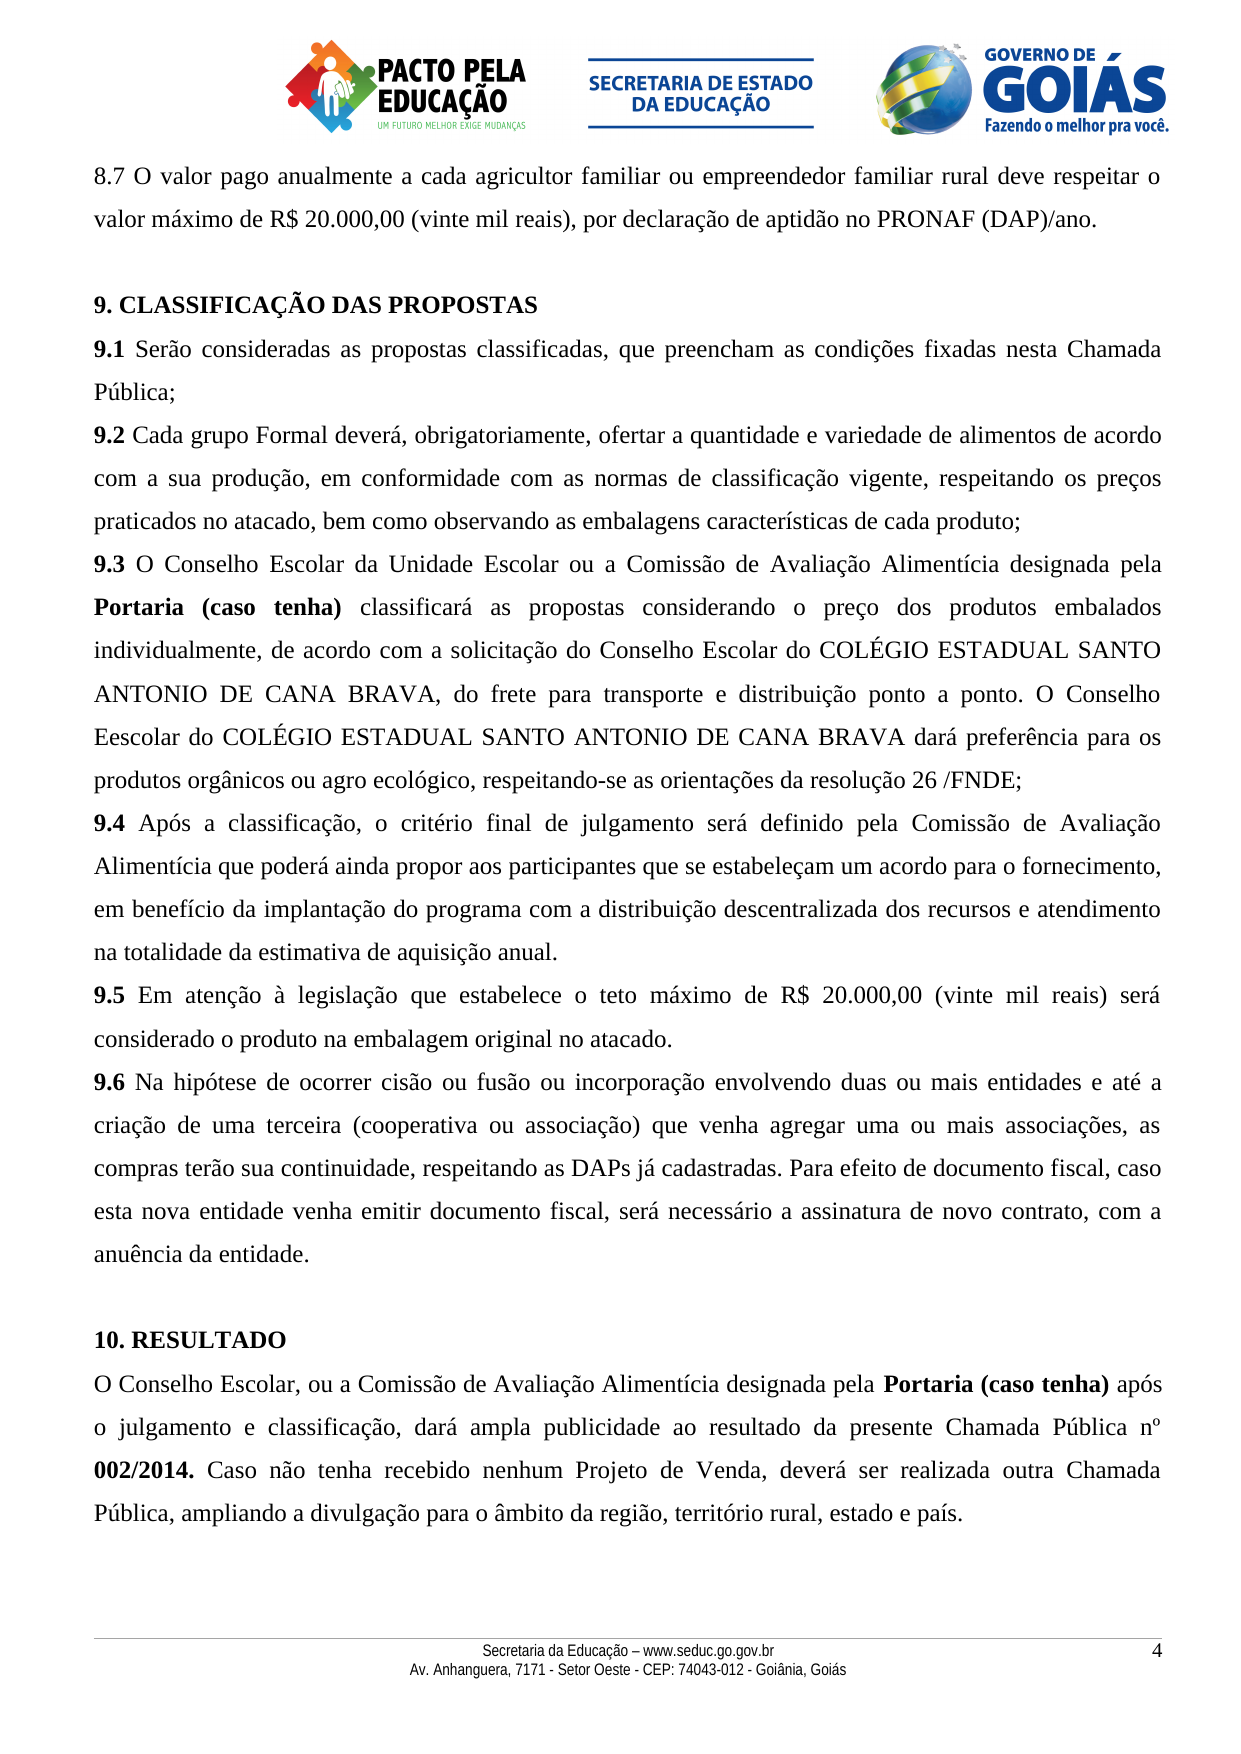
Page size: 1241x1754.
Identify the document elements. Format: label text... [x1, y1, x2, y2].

picture [276, 36, 1175, 144]
text 8.7 O valor pago anualmente a cada agricultor familiar ou empreendedor familiar rural deve respeitar o valor máximo de R$ 20.000,00 (vinte mil reais), por declaração de aptidão no PRONAF (DAP)/ano. [94, 161, 1162, 233]
text 9.3 O Conselho Escolar da Unidade Escolar ou a Comissão de Avaliação Alimentícia designada pela Portaria (caso tenha) classificará as propostas considerando o preço dos produtos embalados individualmente, de acordo com a solicitação do Conselho Escolar do COLÉGIO ESTADUAL SANTO ANTONIO DE CANA BRAVA, do frete para transporte e distribuição ponto a ponto. O Conselho Eescolar do COLÉGIO ESTADUAL SANTO ANTONIO DE CANA BRAVA dará preferência para os produtos orgânicos ou agro ecológico, respeitando-se as orientações da resolução 26 /FNDE; [94, 549, 1162, 794]
text 9.2 Cada grupo Formal deverá, obrigatoriamente, ofertar a quantidade e variedade de alimentos de acordo com a sua produção, em conformidade com as normas de classificação vigente, respeitando os preços praticados no atacado, bem como observando as embalagens características de cada produto; [94, 420, 1162, 535]
text 10. RESULTADO [94, 1326, 1162, 1354]
text 9.6 Na hipótese de ocorrer cisão ou fusão ou incorporação envolvendo duas ou mais entidades e até a criação de uma terceira (cooperativa ou associação) que venha agregar uma ou mais associações, as compras terão sua continuidade, respeitando as DAPs já cadastradas. Para efeito de documento fiscal, caso esta nova entidade venha emitir documento fiscal, será necessário a assinatura de novo contrato, com a anuência da entidade. [94, 1067, 1162, 1268]
text O Conselho Escolar, ou a Comissão de Avaliação Alimentícia designada pela Portaria (caso tenha) após o julgamento e classificação, dará ampla publicidade ao resultado da presente Chamada Pública nº 002/2014. Caso não tenha recebido nenhum Projeto de Venda, deverá ser realizada outra Chamada Pública, ampliando a divulgação para o âmbito da região, território rural, estado e país. [94, 1369, 1162, 1527]
text 9.1 Serão consideradas as propostas classificadas, que preencham as condições fixadas nesta Chamada Pública; [94, 334, 1162, 406]
text 9.4 Após a classificação, o critério final de julgamento será definido pela Comissão de Avaliação Alimentícia que poderá ainda propor aos participantes que se estabeleçam um acordo para o fornecimento, em benefício da implantação do programa com a distribuição descentralizada dos recursos e atendimento na totalidade da estimativa de aquisição anual. [94, 808, 1162, 966]
text 9. CLASSIFICAÇÃO DAS PROPOSTAS [94, 291, 1162, 319]
text 9.5 Em atenção à legislação que estabelece o teto máximo de R$ 20.000,00 (vinte mil reais) será considerado o produto na embalagem original no atacado. [94, 981, 1162, 1052]
